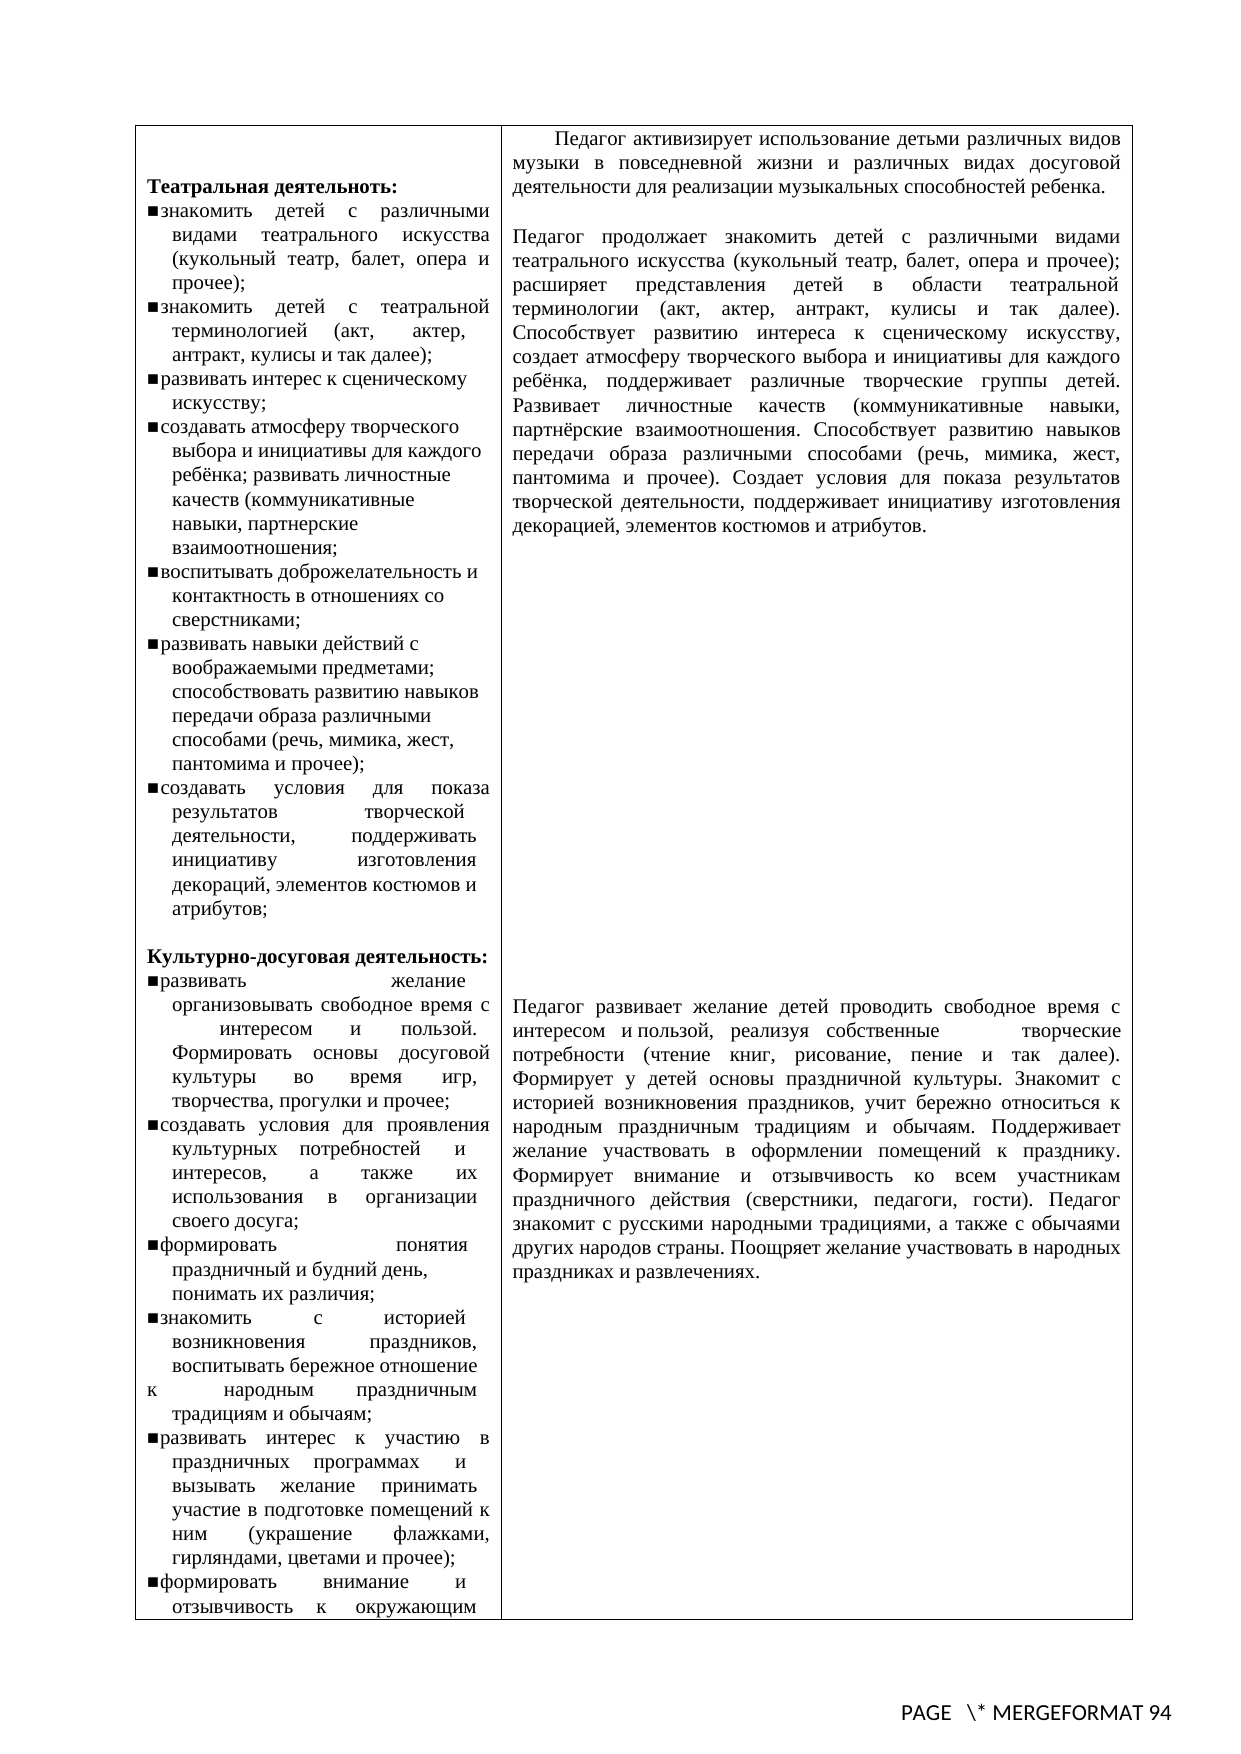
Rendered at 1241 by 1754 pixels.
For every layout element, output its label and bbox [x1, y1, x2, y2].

table_cell [502, 126, 1132, 1618]
table_cell [136, 126, 501, 1618]
